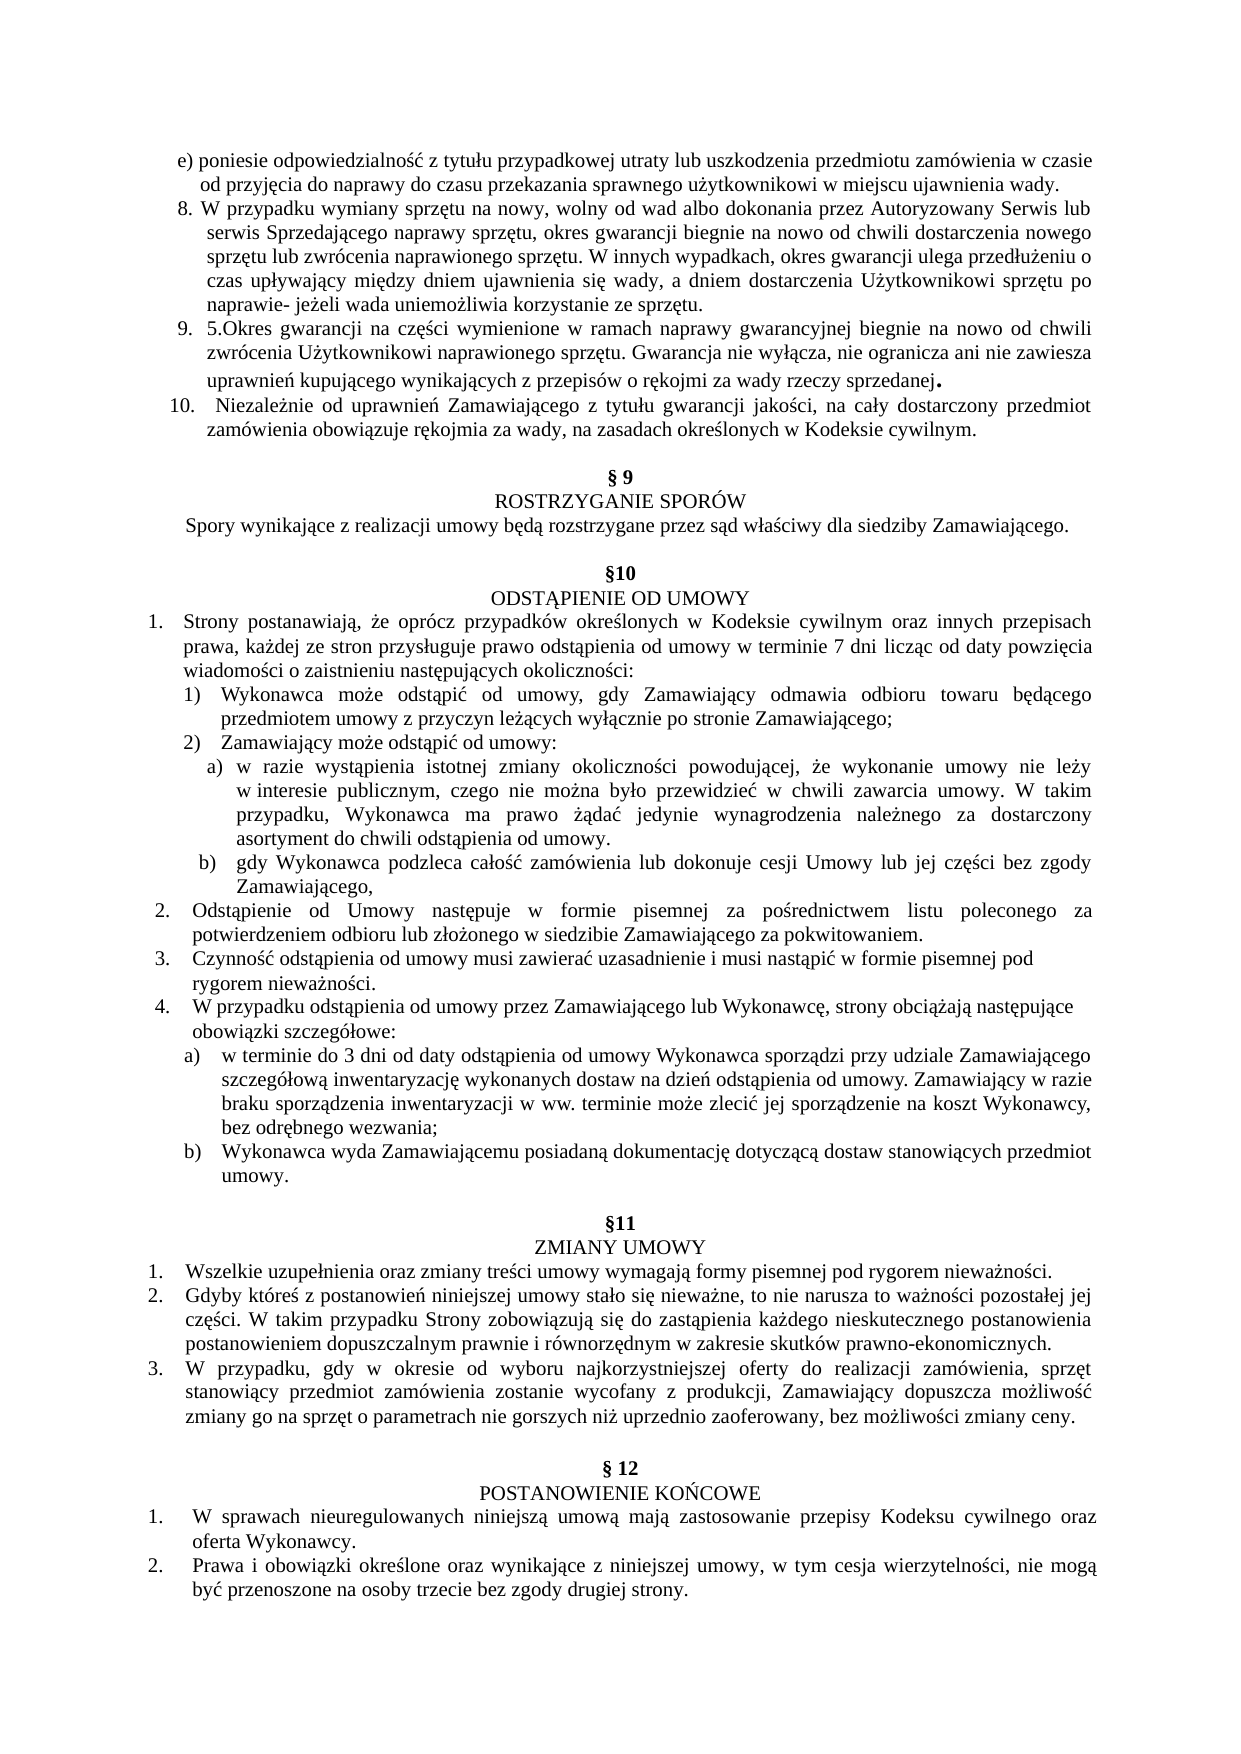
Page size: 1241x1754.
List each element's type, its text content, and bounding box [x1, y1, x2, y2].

text e) poniesie odpowiedzialność z tytułu przypadkowej utraty lub uszkodzenia przedmiotu zamówienia w czasie od przyjęcia do naprawy do czasu przekazania sprawnego użytkownikowi w miejscu ujawnienia wady. [177, 148, 1093, 196]
list W przypadku, gdy w okresie od wyboru najkorzystniejszej oferty do realizacji zamówienia, sprzęt stanowiący przedmiot zamówienia zostanie wycofany z produkcji, Zamawiający dopuszcza możliwość zmiany go na sprzęt o parametrach nie gorszych niż uprzednio zaoferowany, bez możliwości zmiany ceny. [148, 1355, 1093, 1428]
text § 12 [148, 1456, 1093, 1480]
list W sprawach nieuregulowanych niniejszą umową mają zastosowanie przepisy Kodeksu cywilnego oraz oferta Wykonawcy. [148, 1504, 1098, 1553]
text POSTANOWIENIE KOŃCOWE [148, 1480, 1093, 1504]
text ODSTĄPIENIE OD UMOWY [148, 585, 1093, 609]
list Prawa i obowiązki określone oraz wynikające z niniejszej umowy, w tym cesja wierzytelności, nie mogą być przenoszone na osoby trzecie bez zgody drugiej strony. [148, 1553, 1098, 1601]
list 5.Okres gwarancji na części wymienione w ramach naprawy gwarancyjnej biegnie na nowo od chwili zwrócenia Użytkownikowi naprawionego sprzętu. Gwarancja nie wyłącza, nie ogranicza ani nie zawiesza uprawnień kupującego wynikających z przepisów o rękojmi za wady rzeczy sprzedanej. [177, 316, 1093, 393]
list Odstąpienie od Umowy następuje w formie pisemnej za pośrednictwem listu poleconego za potwierdzeniem odbioru lub złożonego w siedzibie Zamawiającego za pokwitowaniem. [154, 898, 1093, 946]
list Wykonawca wyda Zamawiającemu posiadaną dokumentację dotyczącą dostaw stanowiących przedmiot umowy. [184, 1139, 1093, 1187]
text § 9 [148, 465, 1093, 489]
text Spory wynikające z realizacji umowy będą rozstrzygane przez sąd właściwy dla siedziby Zamawiającego. [185, 513, 1093, 537]
list w razie wystąpienia istotnej zmiany okoliczności powodującej, że wykonanie umowy nie leży w interesie publicznym, czego nie można było przewidzieć w chwili zawarcia umowy. W takim przypadku, Wykonawca ma prawo żądać jedynie wynagrodzenia należnego za dostarczony asortyment do chwili odstąpienia od umowy. [207, 754, 1093, 850]
list Wszelkie uzupełnienia oraz zmiany treści umowy wymagają formy pisemnej pod rygorem nieważności. [148, 1259, 1093, 1283]
list Czynność odstąpienia od umowy musi zawierać uzasadnienie i musi nastąpić w formie pisemnej pod rygorem nieważności. [154, 946, 1093, 994]
list Niezależnie od uprawnień Zamawiającego z tytułu gwarancji jakości, na cały dostarczony przedmiot zamówienia obowiązuje rękojmia za wady, na zasadach określonych w Kodeksie cywilnym. [169, 393, 1093, 441]
list Gdyby któreś z postanowień niniejszej umowy stało się nieważne, to nie narusza to ważności pozostałej jej części. W takim przypadku Strony zobowiązują się do zastąpienia każdego nieskutecznego postanowienia postanowieniem dopuszczalnym prawnie i równorzędnym w zakresie skutków prawno-ekonomicznych. [148, 1283, 1093, 1355]
list w terminie do 3 dni od daty odstąpienia od umowy Wykonawca sporządzi przy udziale Zamawiającego szczegółową inwentaryzację wykonanych dostaw na dzień odstąpienia od umowy. Zamawiający w razie braku sporządzenia inwentaryzacji w ww. terminie może zlecić jej sporządzenie na koszt Wykonawcy, bez odrębnego wezwania; [184, 1043, 1093, 1139]
text 8. W przypadku wymiany sprzętu na nowy, wolny od wad albo dokonania przez Autoryzowany Serwis lub serwis Sprzedającego naprawy sprzętu, okres gwarancji biegnie na nowo od chwili dostarczenia nowego sprzętu lub zwrócenia naprawionego sprzętu. W innych wypadkach, okres gwarancji ulega przedłużeniu o czas upływający między dniem ujawnienia się wady, a dniem dostarczenia Użytkownikowi sprzętu po naprawie- jeżeli wada uniemożliwia korzystanie ze sprzętu. [177, 196, 1093, 316]
list Zamawiający może odstąpić od umowy: [183, 730, 1093, 754]
subtitle ROSTRZYGANIE SPORÓW [148, 489, 1093, 513]
list Wykonawca może odstąpić od umowy, gdy Zamawiający odmawia odbioru towaru będącego przedmiotem umowy z przyczyn leżących wyłącznie po stronie Zamawiającego; [183, 682, 1093, 730]
text §10 [148, 561, 1093, 585]
list W przypadku odstąpienia od umowy przez Zamawiającego lub Wykonawcę, strony obciążają następujące obowiązki szczegółowe: [154, 994, 1093, 1043]
subtitle ZMIANY UMOWY [148, 1235, 1093, 1259]
list gdy Wykonawca podzleca całość zamówienia lub dokonuje cesji Umowy lub jej części bez zgody Zamawiającego, [199, 850, 1093, 898]
list Strony postanawiają, że oprócz przypadków określonych w Kodeksie cywilnym oraz innych przepisach prawa, każdej ze stron przysługuje prawo odstąpienia od umowy w terminie 7 dni licząc od daty powzięcia wiadomości o zaistnieniu następujących okoliczności: [148, 609, 1093, 682]
text §11 [148, 1211, 1093, 1235]
